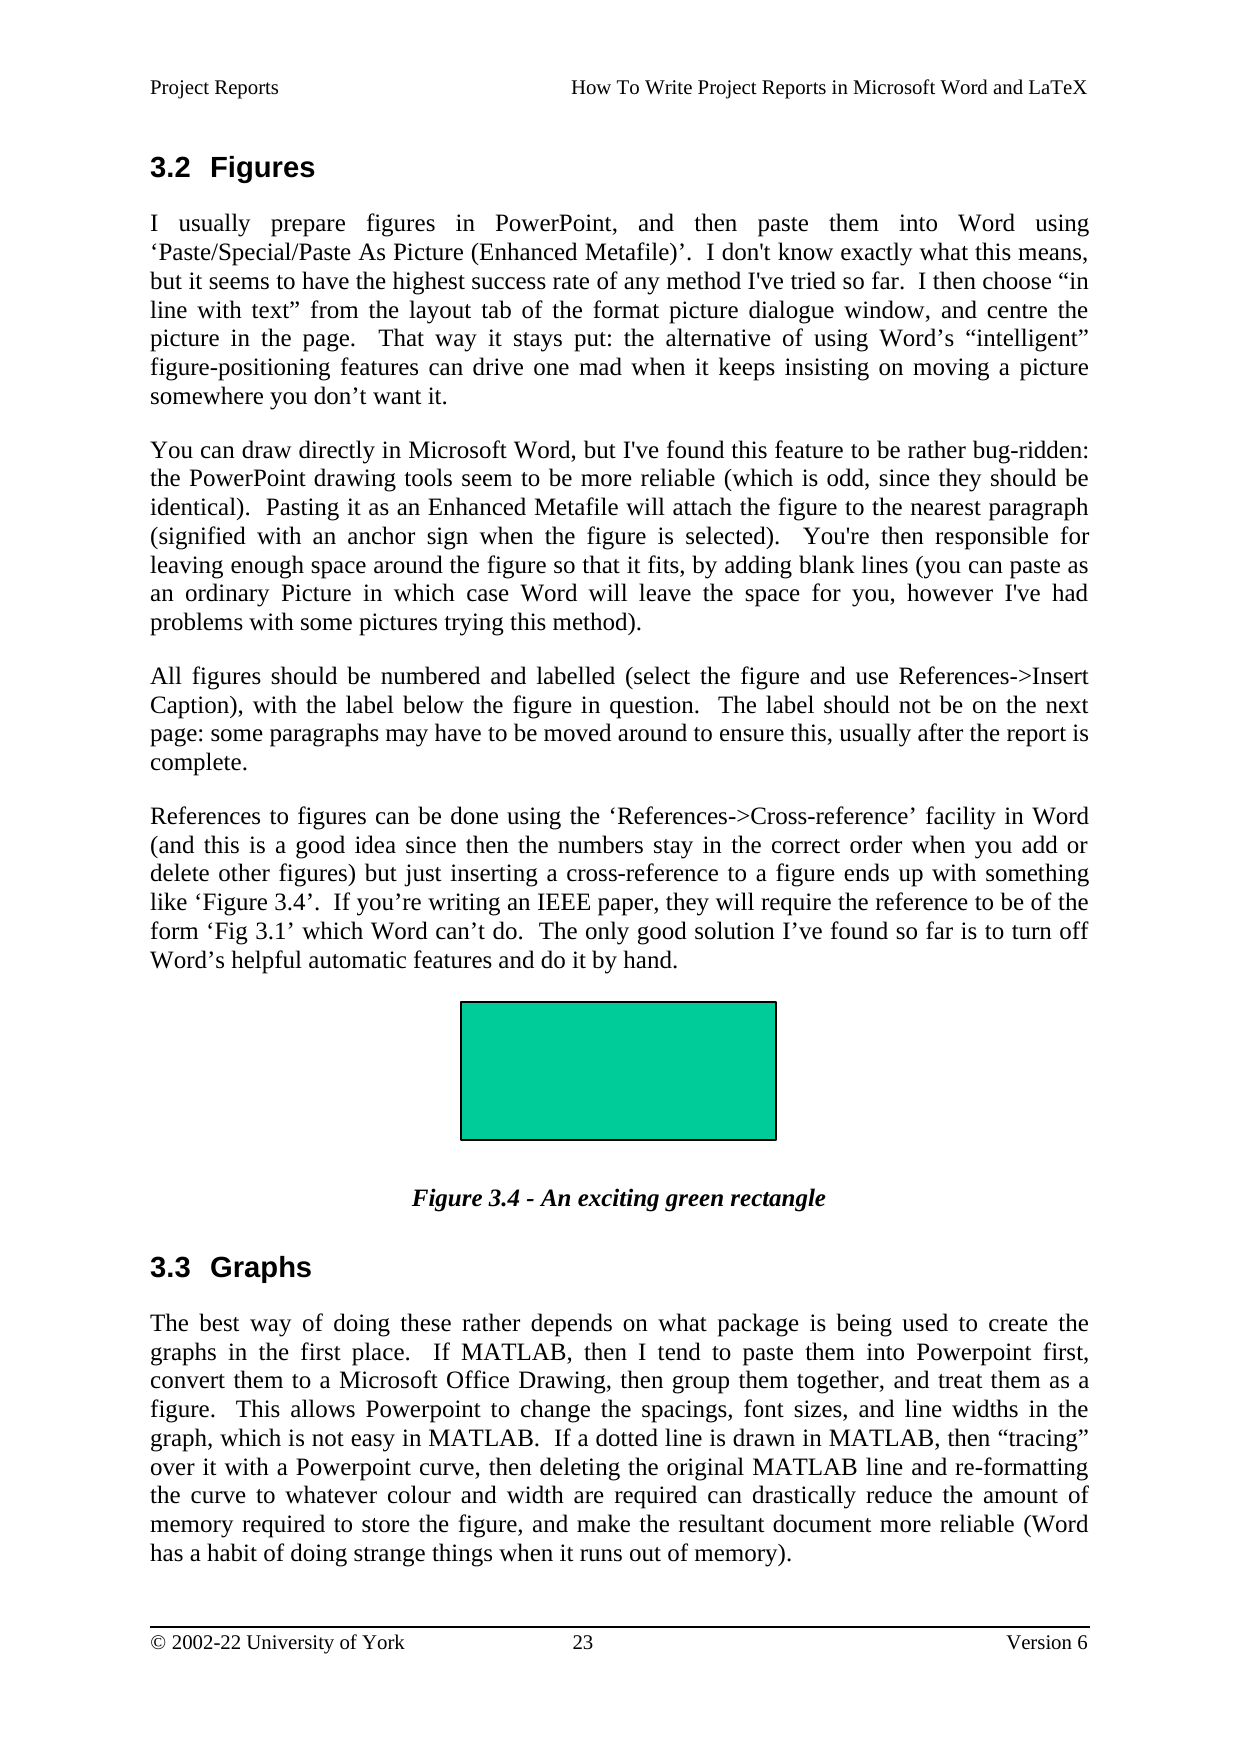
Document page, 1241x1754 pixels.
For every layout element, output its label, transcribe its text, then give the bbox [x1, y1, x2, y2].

text The best way of doing these rather depends on what package is being used to create the graphs in the first place. If MATLAB, then I tend to paste them into Powerpoint first, convert them to a Microsoft Office Drawing, then group them together, and treat them as a figure. This allows Powerpoint to change the spacings, font sizes, and line widths in the graph, which is not easy in MATLAB. If a dotted line is drawn in MATLAB, then “tracing” over it with a Powerpoint curve, then deleting the original MATLAB line and re-formatting the curve to whatever colour and width are required can drastically reduce the amount of memory required to store the figure, and make the resultant document more reliable (Word has a habit of doing strange things when it runs out of memory). [150, 1308, 1090, 1567]
text All figures should be numbered and labelled (select the figure and use References->Insert Caption), with the label below the figure in question. The label should not be on the next page: some paragraphs may have to be moved around to ensure this, usually after the report is complete. [150, 661, 1090, 776]
text You can draw directly in Microsoft Word, but I've found this feature to be rather bug-ridden: the PowerPoint drawing tools seem to be more reliable (which is odd, since they should be identical). Pasting it as an Enhanced Metafile will attach the figure to the nearest paragraph (signified with an anchor sign when the figure is selected). You're then responsible for leaving enough space around the figure so that it fits, by adding blank lines (you can paste as an ordinary Picture in which case Word will leave the space for you, however I've had problems with some pictures trying this method). [150, 435, 1090, 636]
subtitle Graphs [150, 1249, 1090, 1283]
subtitle Figures [150, 150, 1090, 183]
text I usually prepare figures in PowerPoint, and then paste them into Word using ‘Paste/Special/Paste As Picture (Enhanced Metafile)’. I don't know exactly what this means, but it seems to have the highest success rate of any method I've tried so far. I then choose “in line with text” from the layout tab of the format picture dialogue window, and centre the picture in the page. That way it stays put: the alternative of using Word’s “intelligent” figure-positioning features can drive one mad when it keeps insisting on moving a picture somewhere you don’t want it. [150, 208, 1090, 410]
